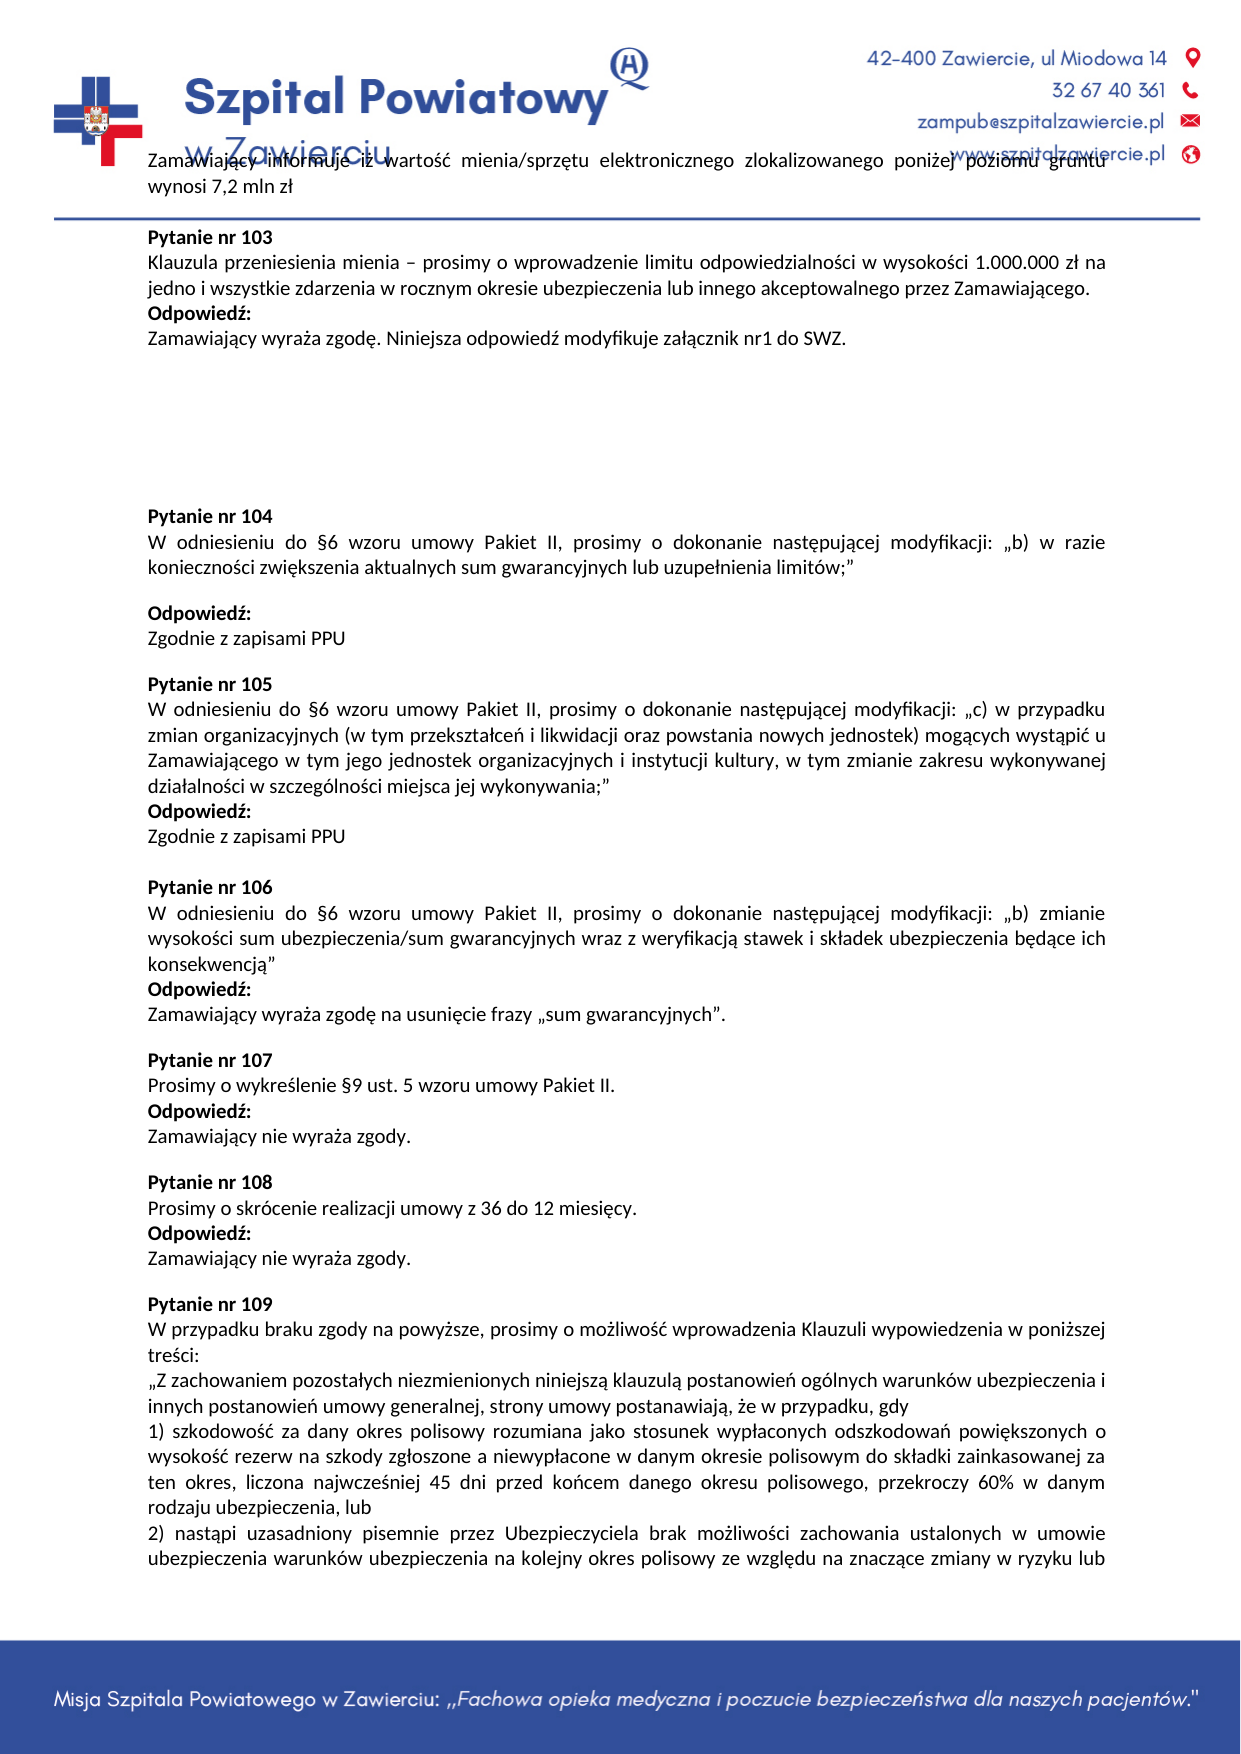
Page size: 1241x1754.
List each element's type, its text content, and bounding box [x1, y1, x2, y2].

text Pytanie nr 107 [148, 1047, 1107, 1073]
text Pytanie nr 108 [148, 1169, 1107, 1195]
text W odniesieniu do §6 wzoru umowy Pakiet II, prosimy o dokonanie następującej modyfikacji: „b) zmianie wysokości sum ubezpieczenia/sum gwarancyjnych wraz z weryfikacją stawek i składek ubezpieczenia będące ich konsekwencją” [148, 900, 1107, 976]
text Zamawiający nie wyraża zgody. [148, 1246, 1107, 1271]
text Klauzula przeniesienia mienia – prosimy o wprowadzenie limitu odpowiedzialności w wysokości 1.000.000 zł na jedno i wszystkie zdarzenia w rocznym okresie ubezpieczenia lub innego akceptowalnego przez Zamawiającego. [148, 249, 1107, 300]
text Zgodnie z zapisami PPU [148, 824, 1107, 849]
text Pytanie nr 104 [148, 503, 1107, 529]
text W odniesieniu do §6 wzoru umowy Pakiet II, prosimy o dokonanie następującej modyfikacji: „c) w przypadku zmian organizacyjnych (w tym przekształceń i likwidacji oraz powstania nowych jednostek) mogących wystąpić u Zamawiającego w tym jego jednostek organizacyjnych i instytucji kultury, w tym zmianie zakresu wykonywanej działalności w szczególności miejsca jej wykonywania;” [148, 697, 1107, 798]
text Pytanie nr 103 [148, 224, 1107, 249]
text Zgodnie z zapisami PPU [148, 625, 1107, 651]
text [148, 1520, 1107, 1571]
text Odpowiedź: [148, 1098, 1107, 1123]
text Zamawiający wyraża zgodę. Niniejsza odpowiedź modyfikuje załącznik nr1 do SWZ. [148, 326, 1107, 351]
text Odpowiedź: [148, 976, 1107, 1002]
text Zamawiający nie wyraża zgody. [148, 1123, 1107, 1149]
picture [0, 0, 1241, 1754]
text 1) szkodowość za dany okres polisowy rozumiana jako stosunek wypłaconych odszkodowań powiększonych o wysokość rezerw na szkody zgłoszone a niewypłacone w danym okresie polisowym do składki zainkasowanej za ten okres, liczona najwcześniej 45 dni przed końcem danego okresu polisowego, przekroczy 60% w danym rodzaju ubezpieczenia, lub [148, 1418, 1107, 1520]
text „Z zachowaniem pozostałych niezmienionych niniejszą klauzulą postanowień ogólnych warunków ubezpieczenia i innych postanowień umowy generalnej, strony umowy postanawiają, że w przypadku, gdy [148, 1367, 1107, 1418]
text Odpowiedź: [148, 600, 1107, 625]
text Odpowiedź: [148, 300, 1107, 326]
text Pytanie nr 109 [148, 1291, 1107, 1317]
text Pytanie nr 106 [148, 874, 1107, 900]
text Prosimy o wykreślenie §9 ust. 5 wzoru umowy Pakiet II. [148, 1073, 1107, 1098]
text Prosimy o skrócenie realizacji umowy z 36 do 12 miesięcy. [148, 1195, 1107, 1220]
text W odniesieniu do §6 wzoru umowy Pakiet II, prosimy o dokonanie następującej modyfikacji: „b) w razie konieczności zwiększenia aktualnych sum gwarancyjnych lub uzupełnienia limitów;” [148, 529, 1107, 580]
text Zamawiający informuje iż wartość mienia/sprzętu elektronicznego zlokalizowanego poniżej poziomu gruntu wynosi 7,2 mln zł [148, 148, 1107, 198]
text Odpowiedź: [148, 798, 1107, 824]
text W przypadku braku zgody na powyższe, prosimy o możliwość wprowadzenia Klauzuli wypowiedzenia w poniższej treści: [148, 1317, 1107, 1367]
text Zamawiający wyraża zgodę na usunięcie frazy „sum gwarancyjnych”. [148, 1002, 1107, 1027]
text Pytanie nr 105 [148, 671, 1107, 697]
text Odpowiedź: [148, 1220, 1107, 1246]
